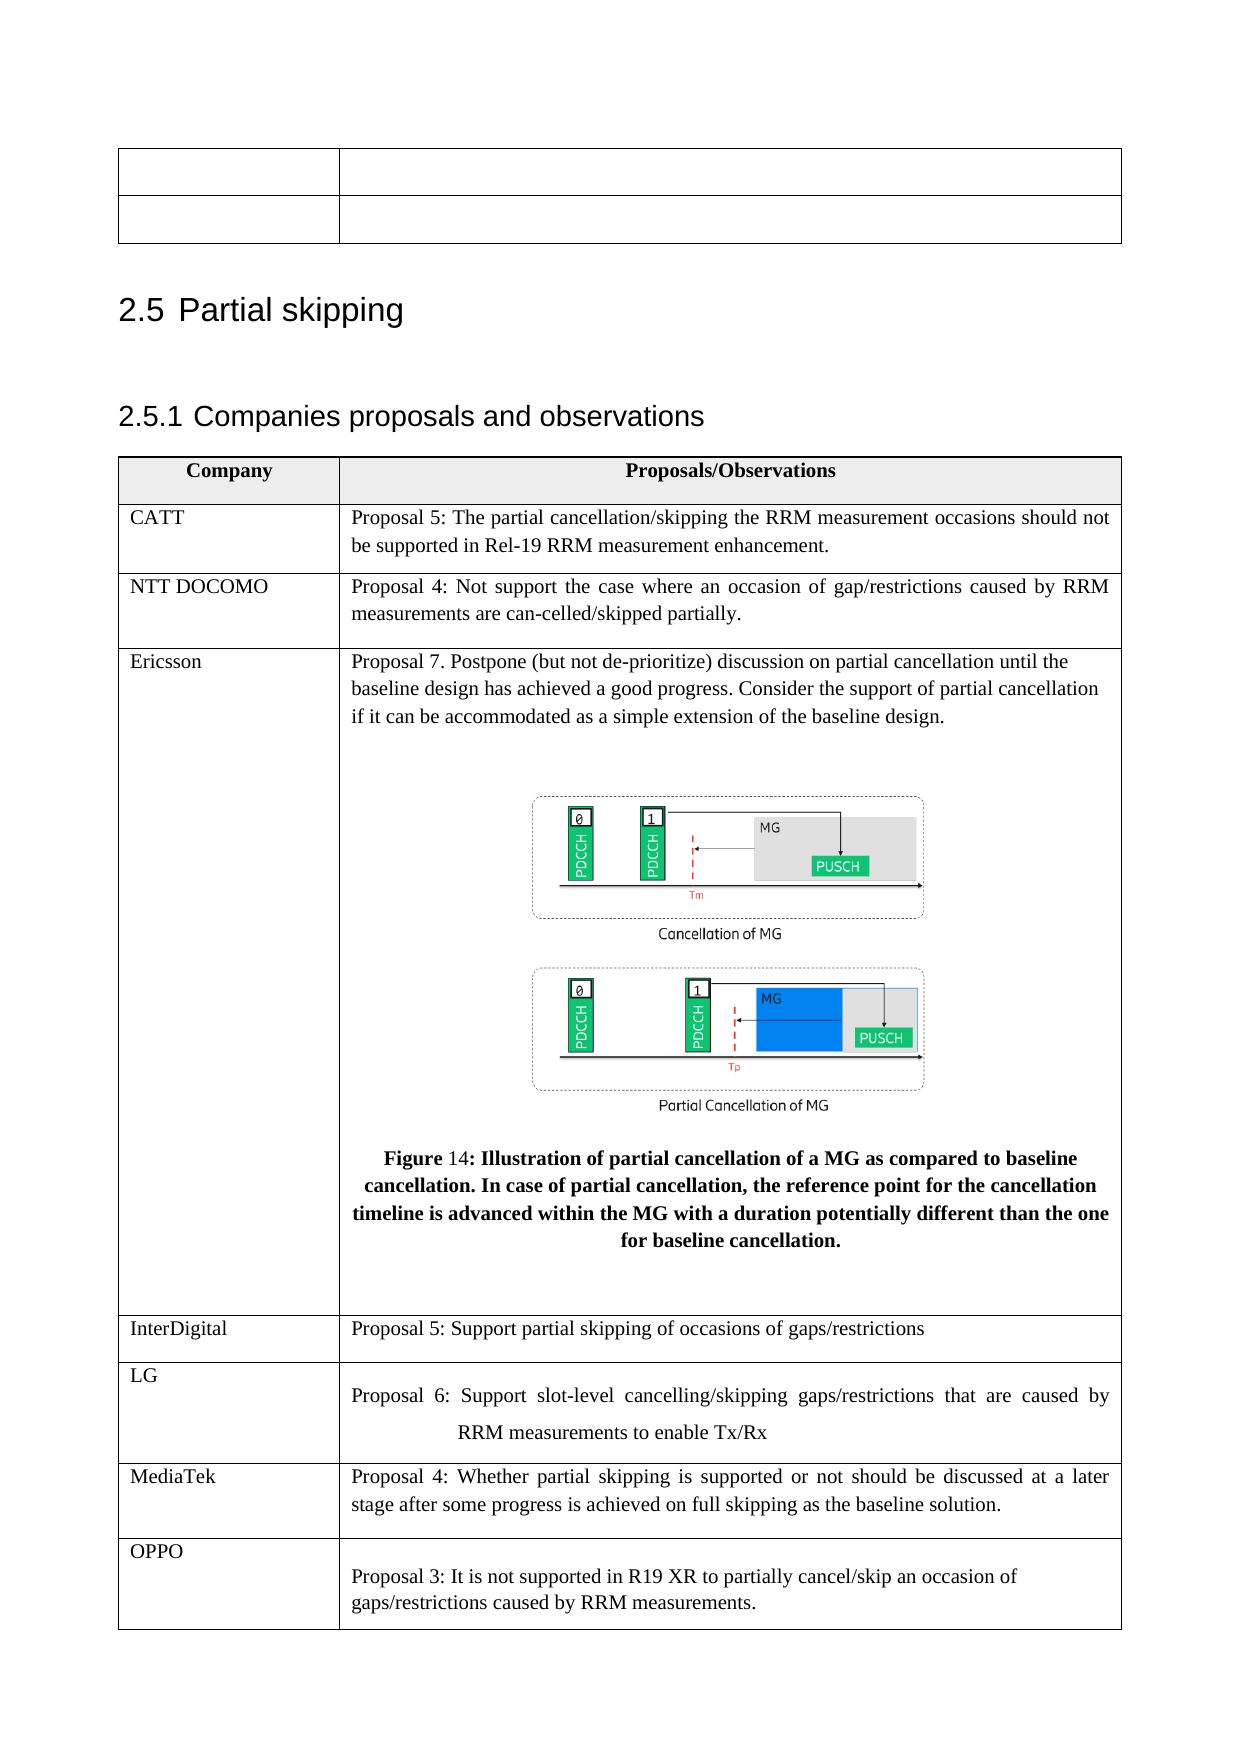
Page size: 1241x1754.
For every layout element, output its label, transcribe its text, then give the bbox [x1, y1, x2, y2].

table_cell Proposal 6: Support slot-level cancelling/skipping gaps/restrictions that are caused by RRM measurements to enable Tx/Rx [340, 1363, 1121, 1463]
table_cell [340, 149, 1121, 195]
table_cell [119, 196, 339, 242]
table_cell [119, 149, 339, 195]
table_cell [340, 196, 1121, 242]
table_cell OPPO [119, 1539, 339, 1628]
table_cell LG [119, 1363, 339, 1463]
table_cell MediaTek [119, 1464, 339, 1538]
table_cell Proposal 3: It is not supported in R19 XR to partially cancel/skip an occasion of gaps/restrictions caused by RRM measurements. [340, 1539, 1121, 1628]
table_cell CATT [119, 505, 339, 573]
table_header Company [119, 458, 339, 504]
picture [532, 796, 930, 1124]
table_header Proposals/Observations [340, 458, 1121, 504]
table_cell Proposal 7 . Postpone (but not de-prioritize) discussion on partial cancellation until the baseline design has achieved a good progress. Consider the support of partial cancellation if it can be accommodated as a simple extension of the baseline design. Figure 4: Illustration of partial cancellation of a MG as compared to baseline cancellation. In case of partial cancellation, the reference point for the cancellation timeline is advanced within the MG with a duration potentially different than the one for baseline cancellation. [340, 649, 1121, 1315]
table_cell Proposal 4: Not support the case where an occasion of gap/restrictions caused by RRM measurements are can-celled/skipped partially. [340, 574, 1121, 648]
table_cell Proposal 5: Support partial skipping of occasions of gaps/restrictions [340, 1316, 1121, 1362]
subtitle Partial skipping [118, 290, 1122, 328]
table_cell InterDigital [119, 1316, 339, 1362]
table_cell Proposal 5: The partial cancellation/skipping the RRM measurement occasions should not be supported in Rel-19 RRM measurement enhancement. [340, 505, 1121, 573]
table_cell Proposal 4: Whether partial skipping is supported or not should be discussed at a later stage after some progress is achieved on full skipping as the baseline solution. [340, 1464, 1121, 1538]
subtitle Companies proposals and observations [118, 399, 1122, 433]
table_cell NTT DOCOMO [119, 574, 339, 648]
table_cell Ericsson [119, 649, 339, 1315]
